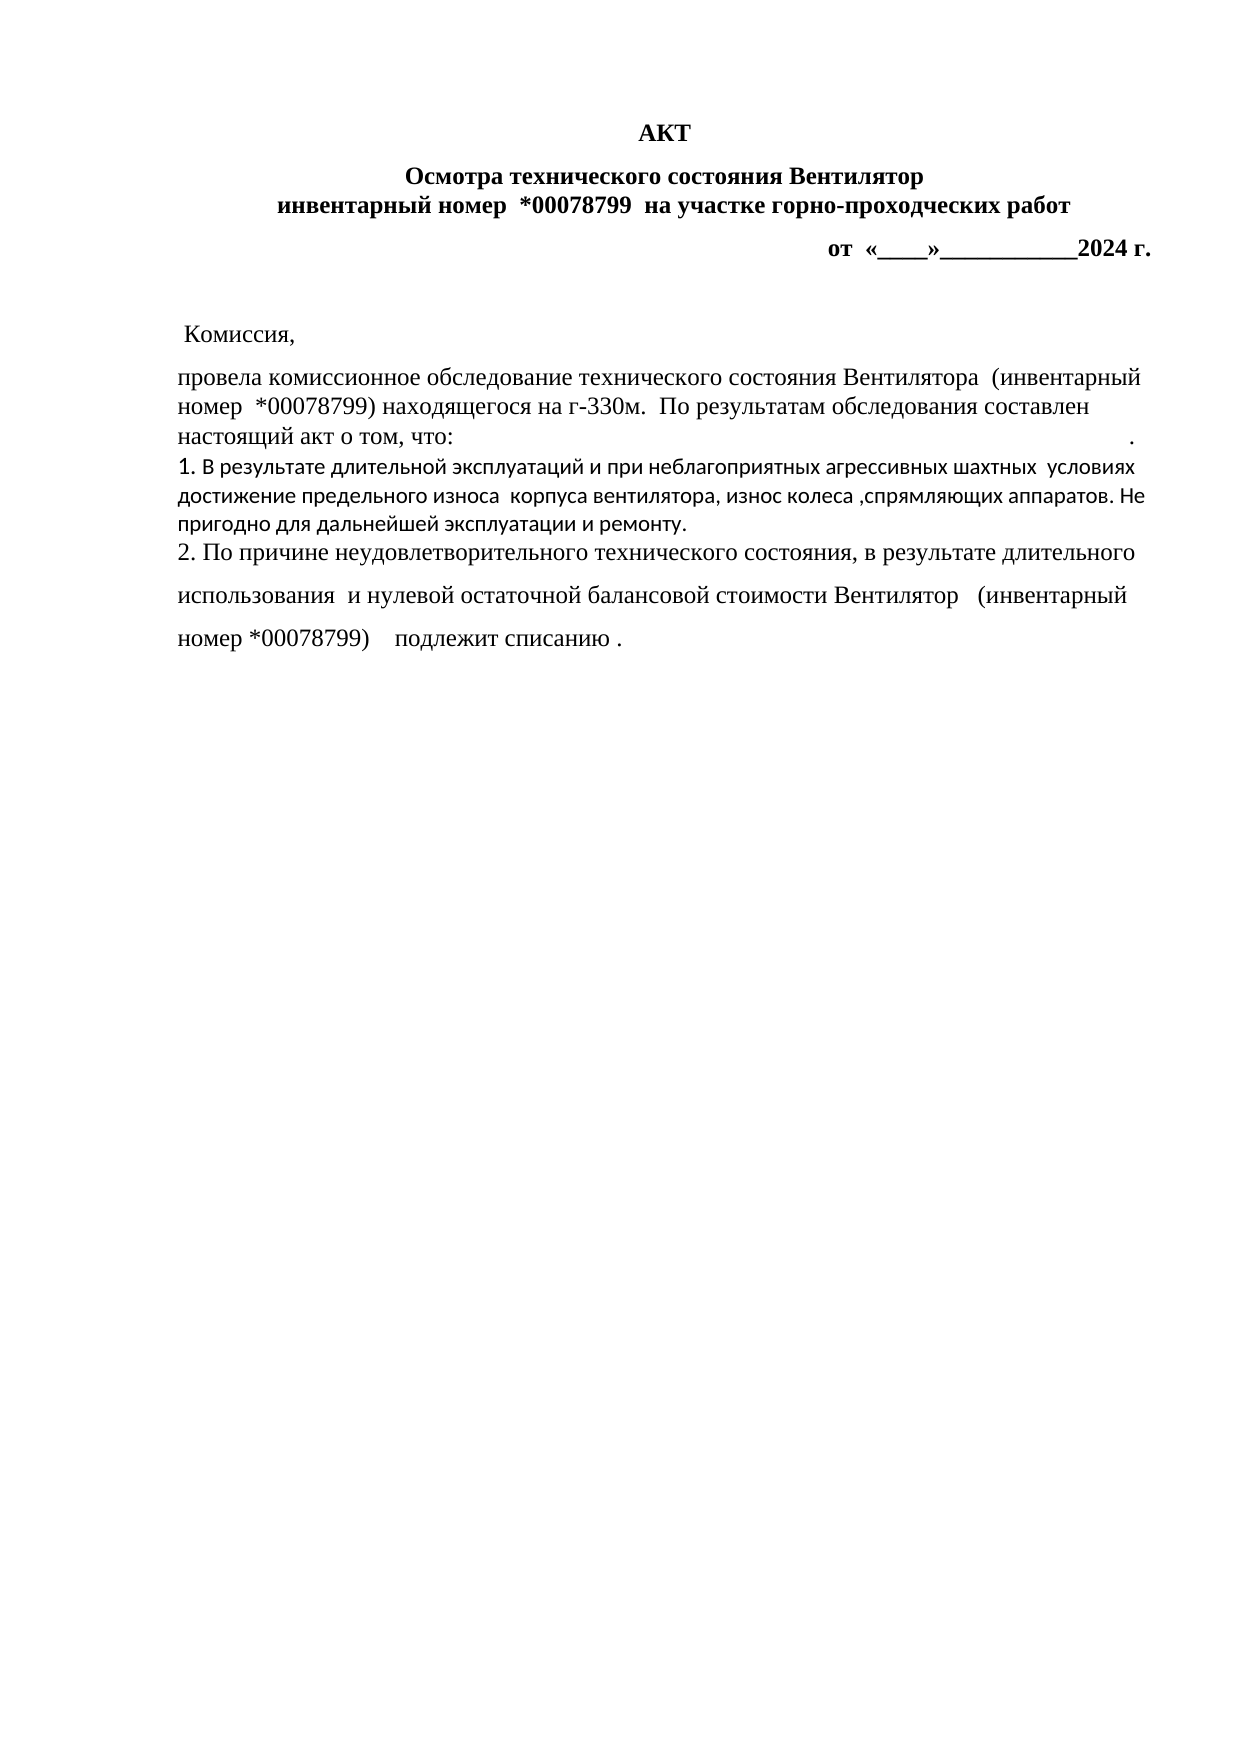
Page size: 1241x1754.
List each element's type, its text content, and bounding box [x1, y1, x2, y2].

text провела комиссионное обследование технического состояния Вентилятора (инвентарный номер *00078799) находящегося на г-330м. По результатам обследования составлен настоящий акт о том, что: . 1. В результате длительной эксплуатаций и при неблагоприятных агрессивных шахтных условиях достижение предельного износа корпуса вентилятора, износ колеса ,спрямляющих аппаратов. Не пригодно для дальнейшей эксплуатации и ремонту. [177, 362, 1152, 537]
text инвентарный номер *00078799 на участке горно-проходческих работ [177, 190, 1152, 219]
text Комиссия, [177, 319, 1152, 348]
text АКТ [177, 118, 1152, 147]
text Осмотра технического состояния Вентилятор [177, 161, 1152, 190]
text 2. По причине неудовлетворительного технического состояния, в результате длительного использования и нулевой остаточной балансовой стоимости Вентилятор (инвентарный номер *00078799) подлежит списанию . [177, 537, 1152, 652]
text от «____»___________2024 г. [177, 233, 1152, 262]
